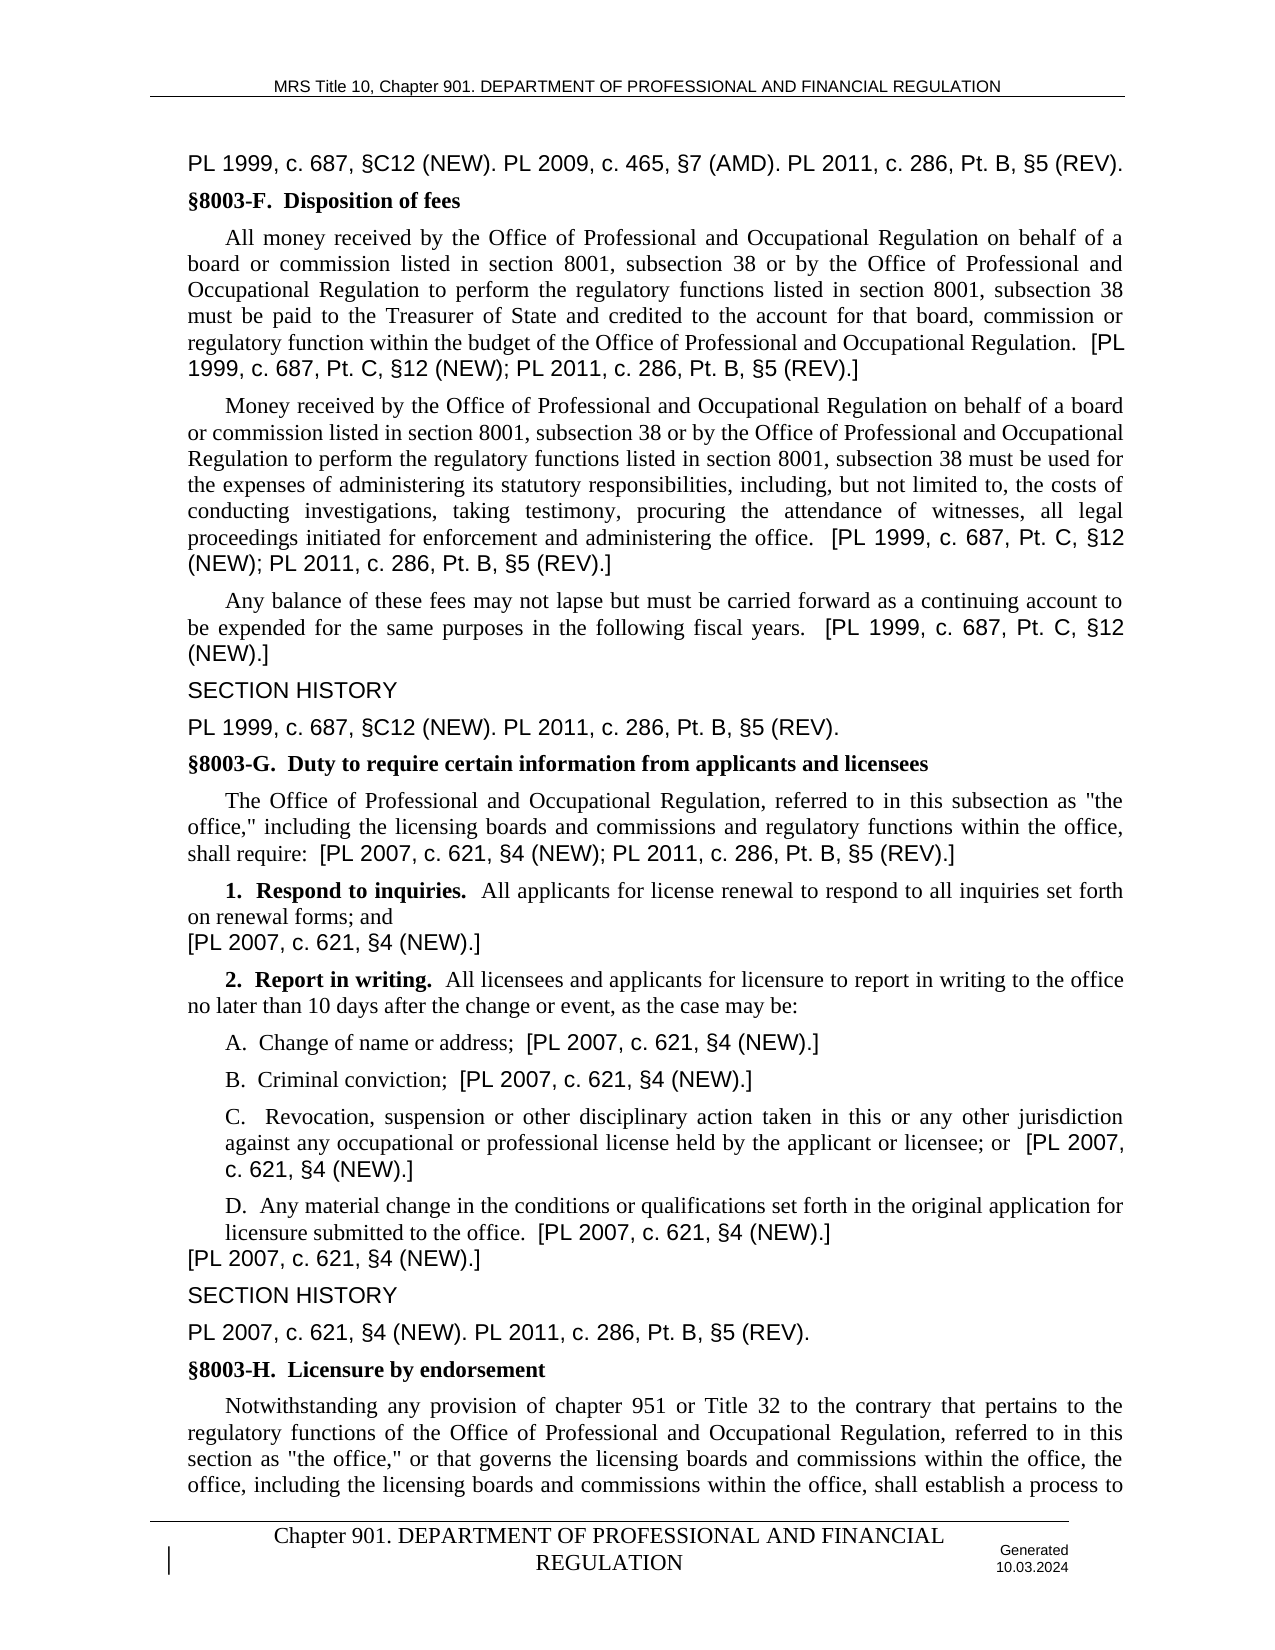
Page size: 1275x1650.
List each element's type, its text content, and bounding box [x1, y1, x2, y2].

text C. Revocation, suspension or other disciplinary action taken in this or any other jurisdiction against any occupational or professional license held by the applicant or licensee; or [PL 2007, c. 621, §4 (NEW).] [225, 1103, 1125, 1182]
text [187, 1392, 1125, 1498]
text §8003-G. Duty to require certain information from applicants and licensees [187, 750, 1125, 777]
text §8003-F. Disposition of fees [187, 187, 1125, 213]
text PL 2007, c. 621, §4 (NEW). PL 2011, c. 286, Pt. B, §5 (REV). [187, 1319, 1125, 1345]
text 1. Respond to inquiries. All applicants for license renewal to respond to all inquiries set forth on renewal forms; and [187, 877, 1125, 929]
text 2. Report in writing. All licensees and applicants for licensure to report in writing to the office no later than 10 days after the change or event, as the case may be: [187, 966, 1125, 1019]
text The Office of Professional and Occupational Regulation, referred to in this subsection as "the office," including the licensing boards and commissions and regulatory functions within the office, shall require: [PL 2007, c. 621, §4 (NEW); PL 2011, c. 286, Pt. B, §5 (REV).] [187, 787, 1125, 866]
text Money received by the Office of Professional and Occupational Regulation on behalf of a board or commission listed in section 8001, subsection 38 or by the Office of Professional and Occupational Regulation to perform the regulatory functions listed in section 8001, subsection 38 must be used for the expenses of administering its statutory responsibilities, including, but not limited to, the costs of conducting investigations, taking testimony, procuring the attendance of witnesses, all legal proceedings initiated for enforcement and administering the office. [PL 1999, c. 687, Pt. C, §12 (NEW); PL 2011, c. 286, Pt. B, §5 (REV).] [187, 392, 1125, 577]
text D. Any material change in the conditions or qualifications set forth in the original application for licensure submitted to the office. [PL 2007, c. 621, §4 (NEW).] [225, 1193, 1125, 1245]
text [PL 2007, c. 621, §4 (NEW).] [187, 929, 1125, 956]
text A. Change of name or address; [PL 2007, c. 621, §4 (NEW).] [225, 1029, 1125, 1056]
text [PL 2007, c. 621, §4 (NEW).] [187, 1245, 1125, 1272]
text All money received by the Office of Professional and Occupational Regulation on behalf of a board or commission listed in section 8001, subsection 38 or by the Office of Professional and Occupational Regulation to perform the regulatory functions listed in section 8001, subsection 38 must be paid to the Treasurer of State and credited to the account for that board, commission or regulatory function within the budget of the Office of Professional and Occupational Regulation. [PL 1999, c. 687, Pt. C, §12 (NEW); PL 2011, c. 286, Pt. B, §5 (REV).] [187, 223, 1125, 382]
text Any balance of these fees may not lapse but must be carried forward as a continuing account to be expended for the same purposes in the following fiscal years. [PL 1999, c. 687, Pt. C, §12 (NEW).] [187, 587, 1125, 666]
text B. Criminal conviction; [PL 2007, c. 621, §4 (NEW).] [225, 1066, 1125, 1093]
text SECTION HISTORY [187, 677, 1125, 703]
text SECTION HISTORY [187, 1282, 1125, 1308]
text PL 1999, c. 687, §C12 (NEW). PL 2009, c. 465, §7 (AMD). PL 2011, c. 286, Pt. B, §5 (REV). [187, 150, 1125, 176]
text §8003-H. Licensure by endorsement [187, 1356, 1125, 1382]
text PL 1999, c. 687, §C12 (NEW). PL 2011, c. 286, Pt. B, §5 (REV). [187, 713, 1125, 740]
